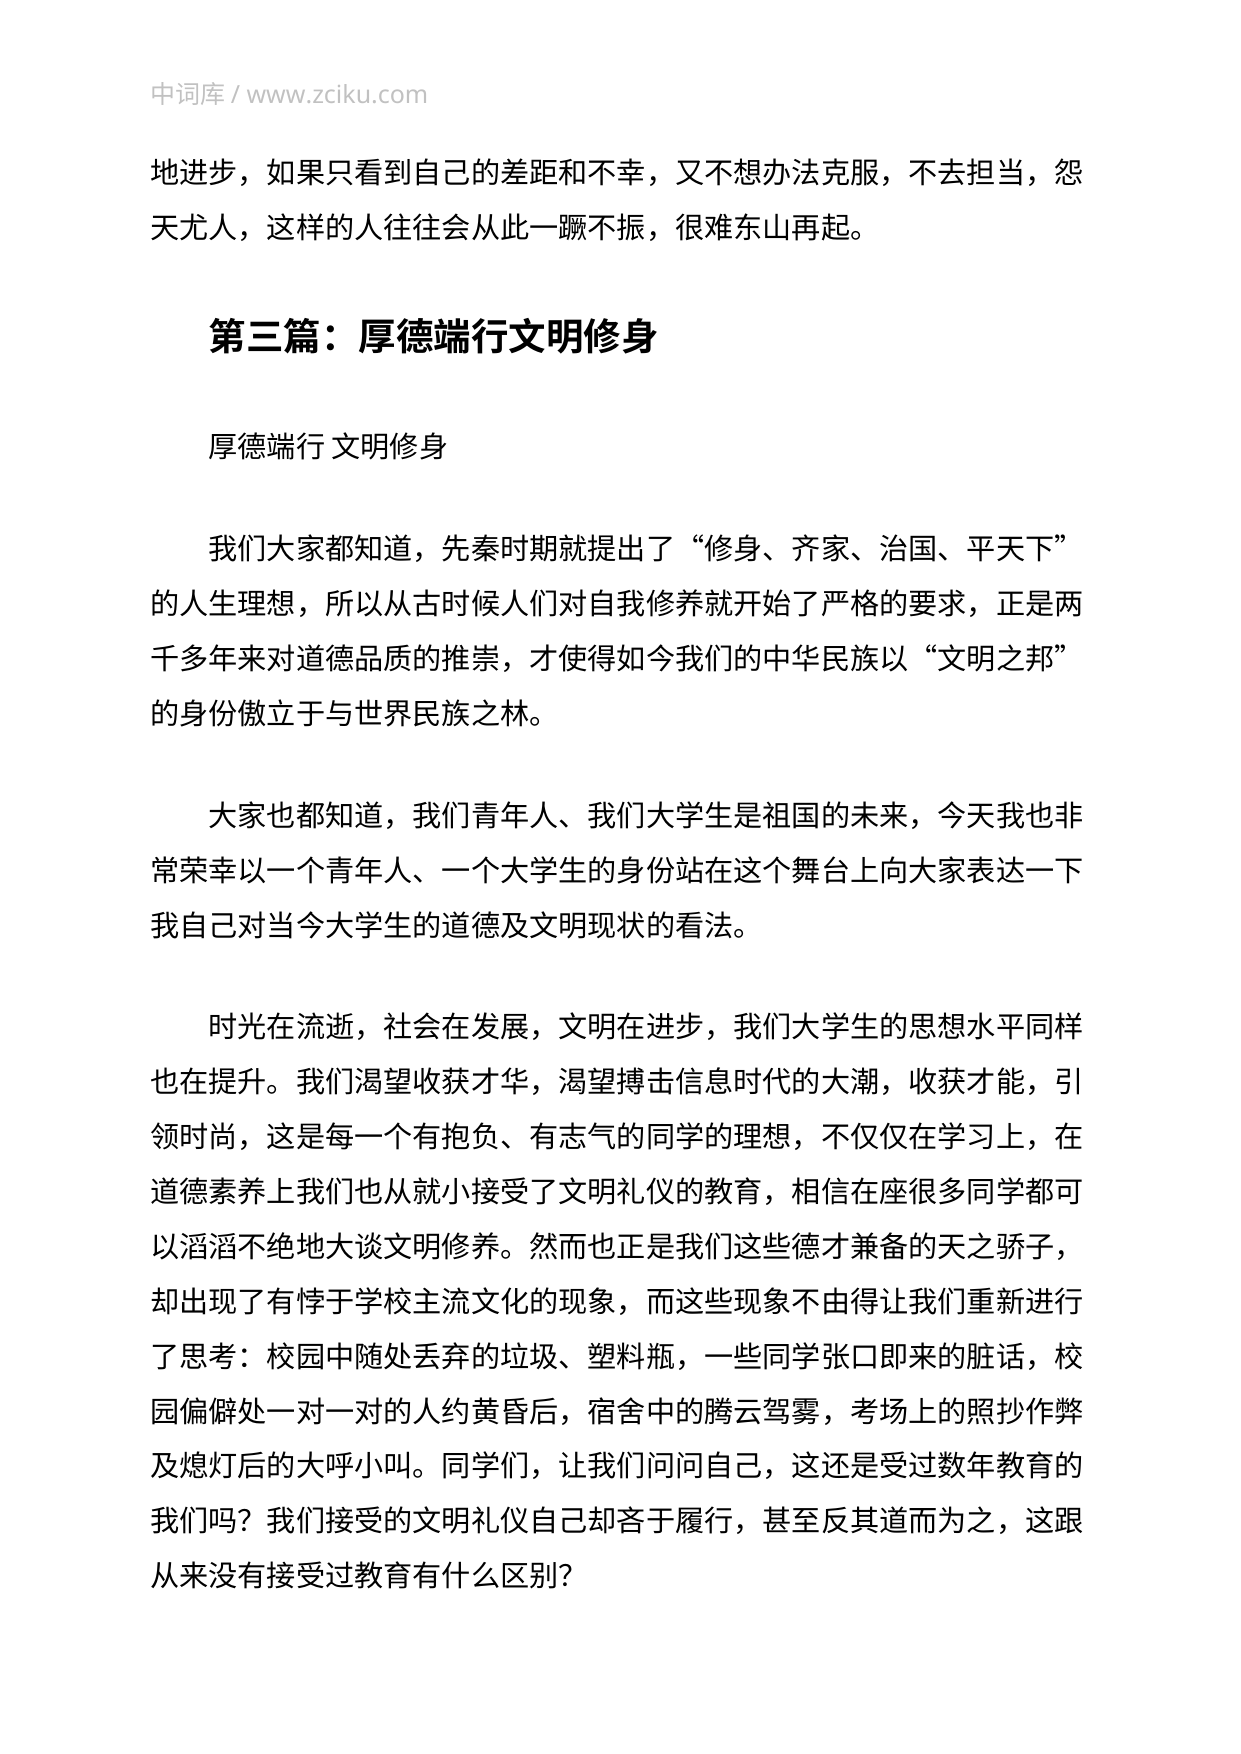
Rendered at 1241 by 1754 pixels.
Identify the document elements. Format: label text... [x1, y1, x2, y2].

text 时光在流逝，社会在发展，文明在进步，我们大学生的思想水平同样也在提升。我们渴望收获才华，渴望搏击信息时代的大潮，收获才能，引领时尚，这是每一个有抱负、有志气的同学的理想，不仅仅在学习上，在道德素养上我们也从就小接受了文明礼仪的教育，相信在座很多同学都可以滔滔不绝地大谈文明修养。然而也正是我们这些德才兼备的天之骄子，却出现了有悖于学校主流文化的现象，而这些现象不由得让我们重新进行了思考：校园中随处丢弃的垃圾、塑料瓶，一些同学张口即来的脏话，校园偏僻处一对一对的人约黄昏后，宿舍中的腾云驾雾，考场上的照抄作弊及熄灯后的大呼小叫。同学们，让我们问问自己，这还是受过数年教育的我们吗？我们接受的文明礼仪自己却吝于履行，甚至反其道而为之，这跟从来没有接受过教育有什么区别？ [150, 1004, 1090, 1595]
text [150, 150, 1090, 247]
text 厚德端行 文明修身 [150, 424, 1090, 466]
text 我们大家都知道，先秦时期就提出了“修身、齐家、治国、平天下”的人生理想，所以从古时候人们对自我修养就开始了严格的要求，正是两千多年来对道德品质的推崇，才使得如今我们的中华民族以“文明之邦”的身份傲立于与世界民族之林。 [150, 526, 1090, 733]
text 第三篇：厚德端行文明修身 [150, 307, 1090, 361]
text 大家也都知道，我们青年人、我们大学生是祖国的未来，今天我也非常荣幸以一个青年人、一个大学生的身份站在这个舞台上向大家表达一下我自己对当今大学生的道德及文明现状的看法。 [150, 792, 1090, 944]
